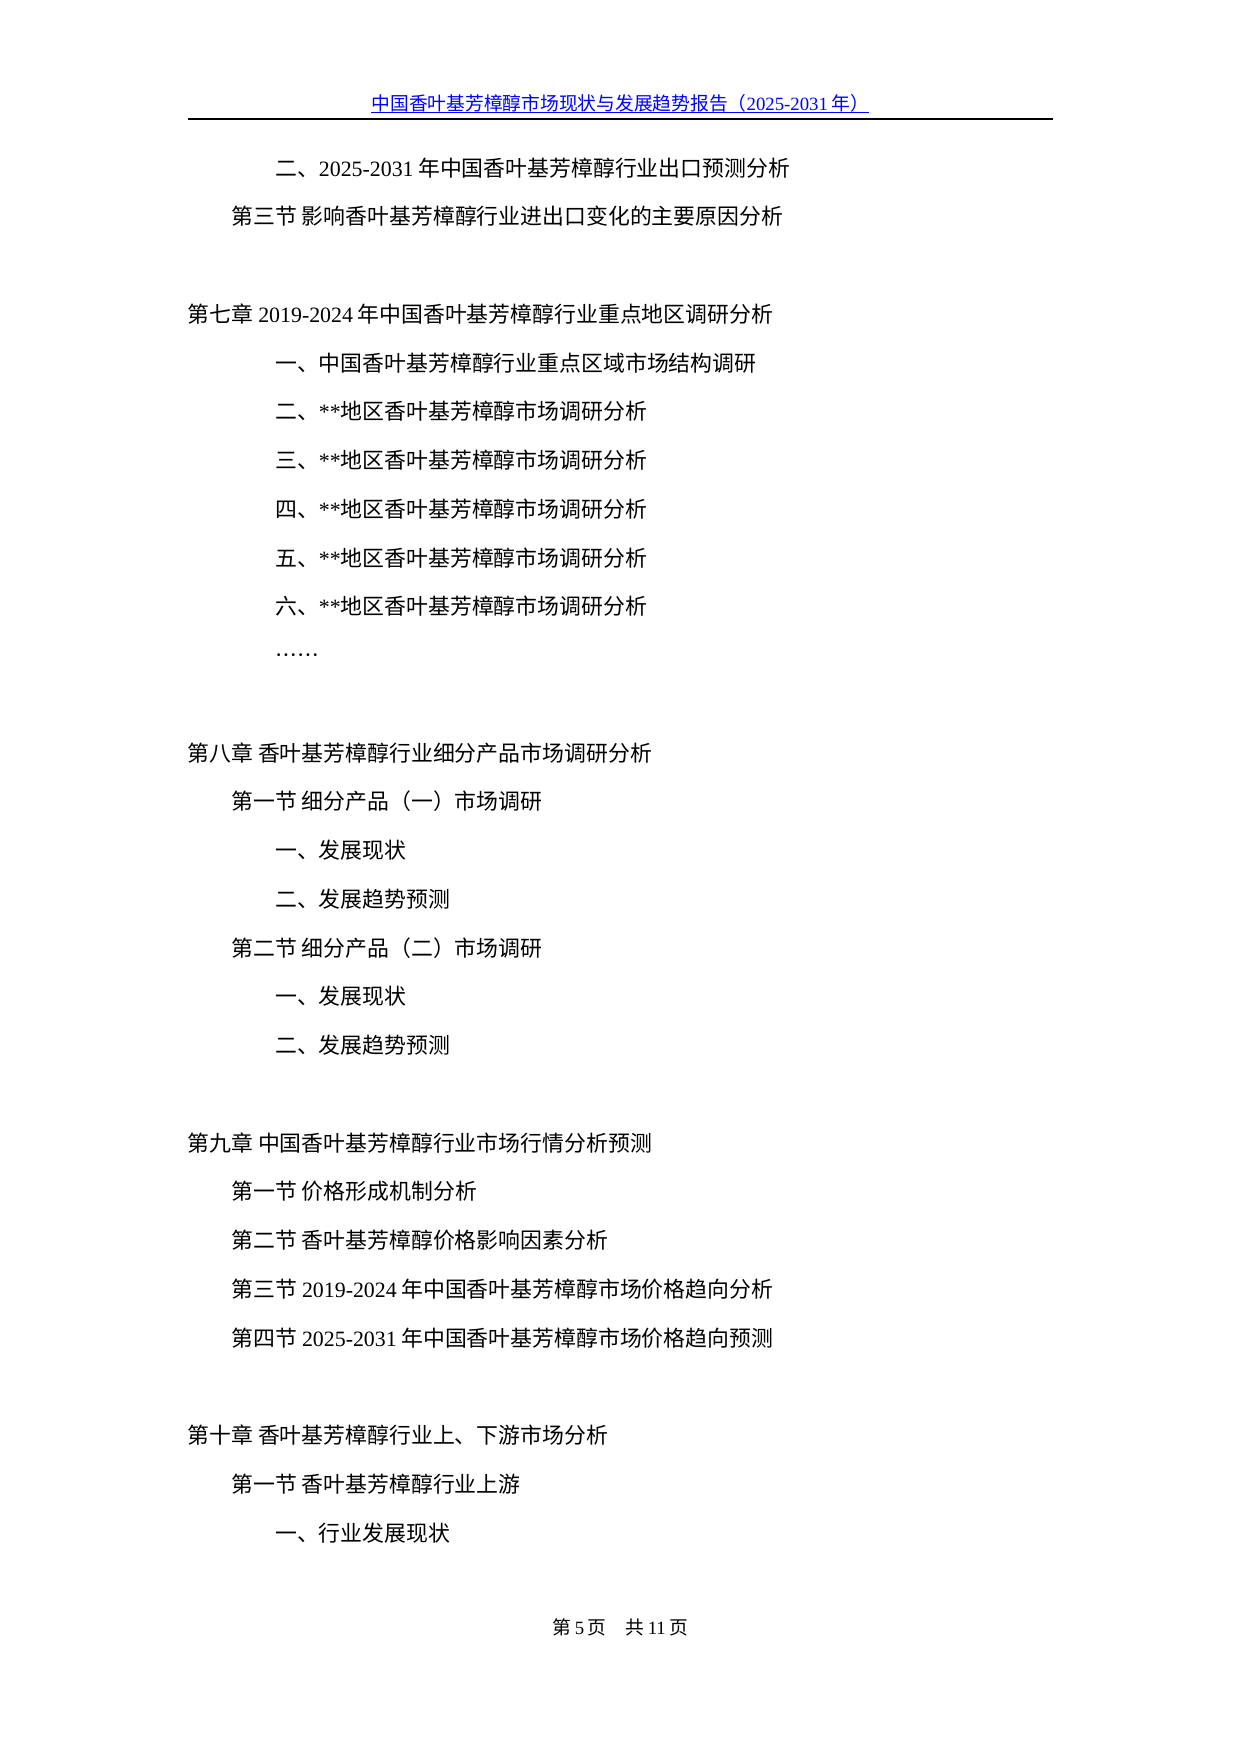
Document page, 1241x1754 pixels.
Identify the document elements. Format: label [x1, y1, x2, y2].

text [187, 150, 1053, 1548]
